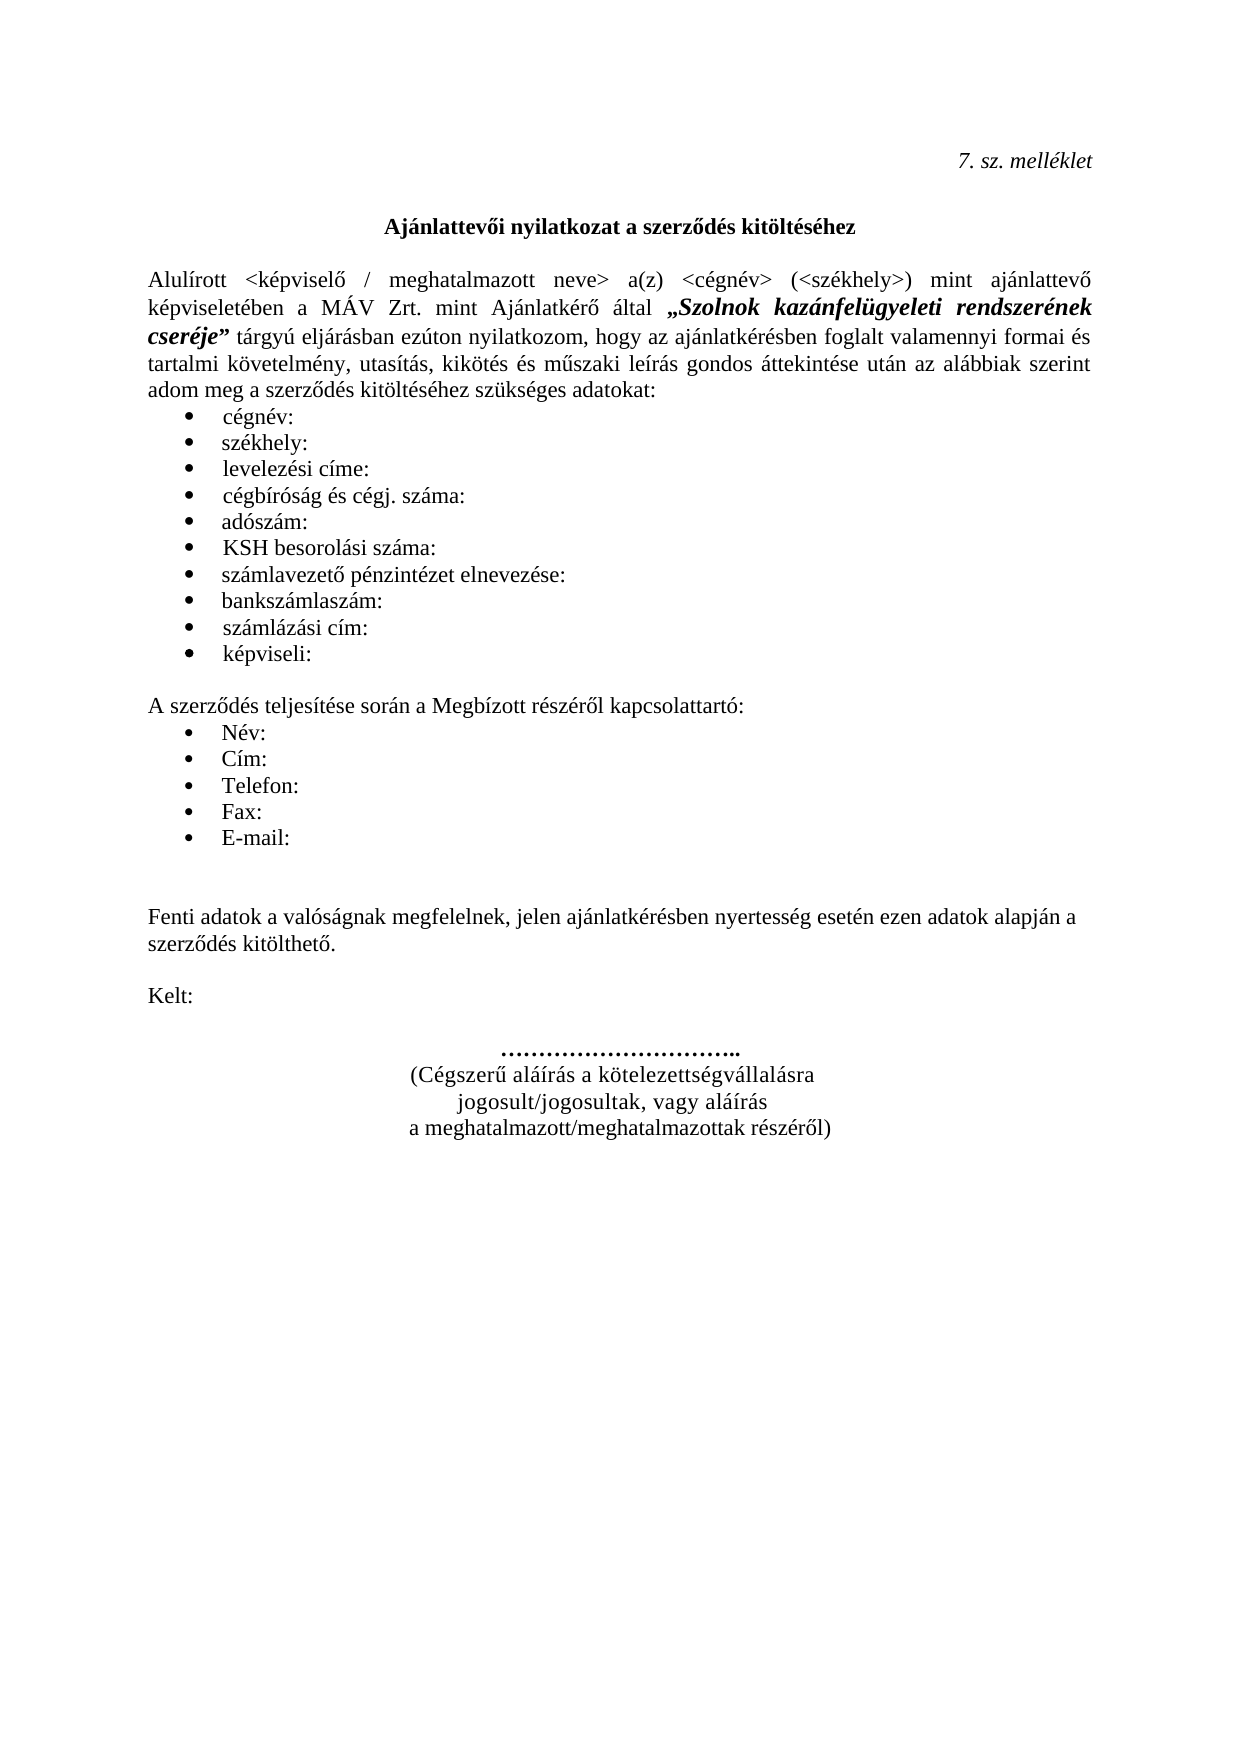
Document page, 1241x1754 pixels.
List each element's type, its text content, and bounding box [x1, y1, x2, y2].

list cégnév: [185, 403, 1093, 429]
text Ajánlattevői nyilatkozat a szerződés kitöltéséhez [148, 213, 1093, 240]
list adószám: [185, 508, 1093, 534]
list számlázási cím: [185, 613, 1093, 640]
list képviseli: [185, 640, 1093, 666]
list KSH besorolási száma: [185, 534, 1093, 561]
text ………………………….. [148, 1035, 1093, 1062]
text 7. sz. melléklet [148, 148, 1093, 174]
text a meghatalmazott/meghatalmazottak részéről) [148, 1114, 1093, 1141]
text (Cégszerű aláírás a kötelezettségvállalásra [148, 1062, 1078, 1088]
text jogosult/jogosultak, vagy aláírás [148, 1088, 1078, 1114]
list székhely: [185, 429, 1093, 455]
list cégbíróság és cégj. száma: [185, 482, 1093, 508]
list E-mail: [185, 824, 1093, 851]
list Cím: [185, 745, 1093, 772]
list Telefon: [185, 772, 1093, 798]
list levelezési címe: [185, 455, 1093, 482]
text Alulírott <képviselő / meghatalmazott neve> a(z) <cégnév> (<székhely>) mint ajánlattevő képviseletében a MÁV Zrt. mint Ajánlatkérő által „Szolnok kazánfelügyeleti rendszerének cseréje” tárgyú eljárásban ezúton nyilatkozom, hogy az ajánlatkérésben foglalt valamennyi formai és tartalmi követelmény, utasítás, kikötés és műszaki leírás gondos áttekintése után az alábbiak szerint adom meg a szerződés kitöltéséhez szükséges adatokat: [148, 266, 1093, 403]
list Fax: [185, 798, 1093, 824]
list Név: [185, 719, 1093, 745]
text Kelt: [148, 982, 1093, 1009]
text Fenti adatok a valóságnak megfelelnek, jelen ajánlatkérésben nyertesség esetén ezen adatok alapján a szerződés kitölthető. [148, 903, 1093, 956]
list bankszámlaszám: [185, 587, 1093, 613]
text A szerződés teljesítése során a Megbízott részéről kapcsolattartó: [148, 693, 1093, 719]
list számlavezető pénzintézet elnevezése: [185, 561, 1093, 587]
